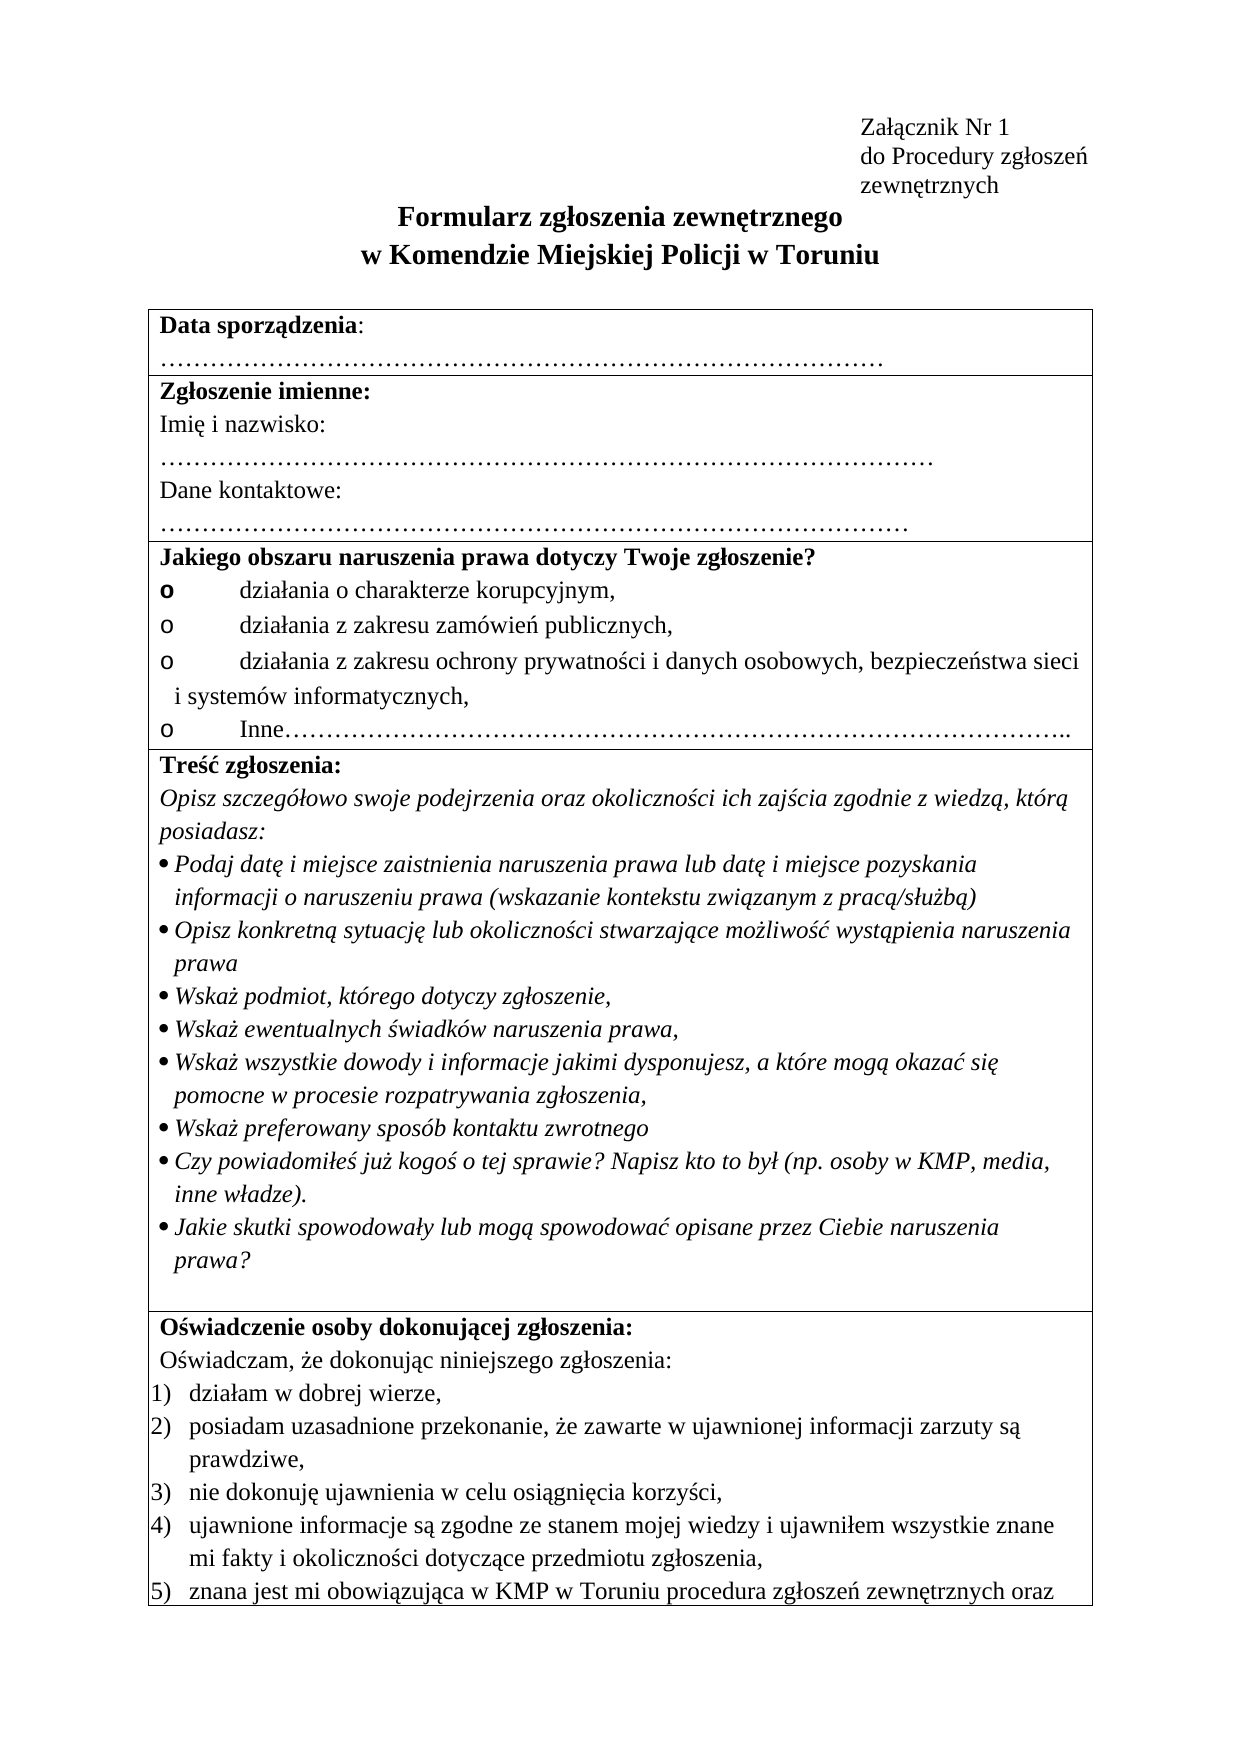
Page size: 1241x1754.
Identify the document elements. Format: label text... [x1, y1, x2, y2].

text do Procedury zgłoszeń zewnętrznych [860, 141, 1093, 199]
text w Komendzie Miejskiej Policji w Toruniu [148, 237, 1093, 271]
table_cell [149, 1312, 1092, 1605]
table_cell Treść zgłoszenia: Opisz szczegółowo swoje podejrzenia oraz okoliczności ich zajścia zgodnie z wiedzą, którą posiadasz: Podaj datę i miejsce zaistnienia naruszenia prawa lub datę i miejsce pozyskania informacji o naruszeniu prawa (wskazanie kontekstu związanym z pracą/służbą) Opisz konkretną sytuację lub okoliczności stwarzające możliwość wystąpienia naruszenia prawa Wskaż podmiot, którego dotyczy zgłoszenie, Wskaż ewentualnych świadków naruszenia prawa, Wskaż wszystkie dowody i informacje jakimi dysponujesz, a które mogą okazać się pomocne w procesie rozpatrywania zgłoszenia, Wskaż preferowany sposób kontaktu zwrotnego Czy powiadomiłeś już kogoś o tej sprawie? Napisz kto to był (np. osoby w KMP, media, inne władze). Jakie skutki spowodowały lub mogą spowodować opisane przez Ciebie naruszenia prawa? [149, 750, 1092, 1311]
table_cell Jakiego obszaru naruszenia prawa dotyczy Twoje zgłoszenie? działania o charakterze korupcyjnym, działania z zakresu zamówień publicznych, działania z zakresu ochrony prywatności i danych osobowych, bezpieczeństwa sieci i systemów informatycznych, Inne………………………………………………………………………………….. [149, 542, 1092, 749]
table_header Data sporządzenia:…………………………………………………………………………… [149, 310, 1092, 375]
text Formularz zgłoszenia zewnętrznego [148, 199, 1093, 232]
text Załącznik Nr 1 [786, 112, 1093, 141]
table_cell Zgłoszenie imienne: Imię i nazwisko:………………………………………………………………………………… Dane kontaktowe:……………………………………………………………………………… [149, 376, 1092, 541]
